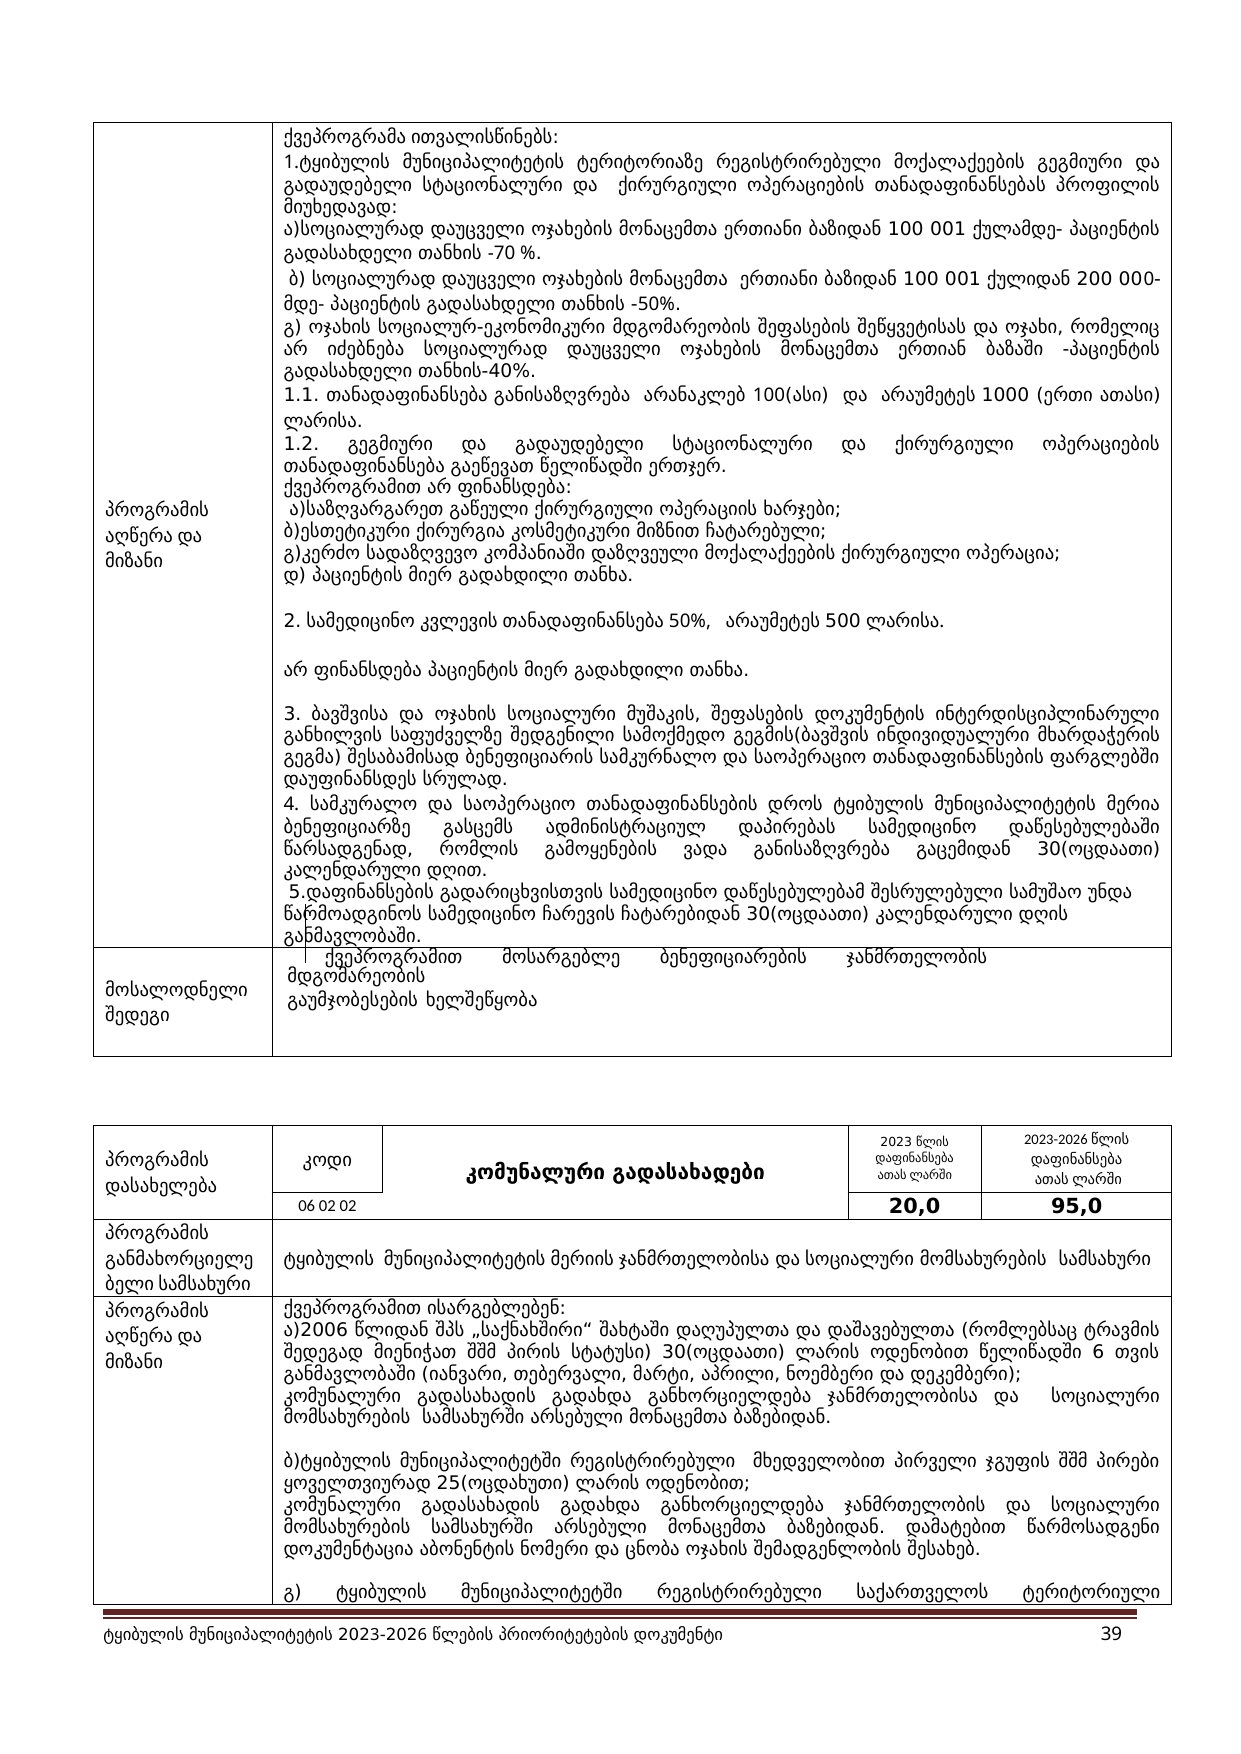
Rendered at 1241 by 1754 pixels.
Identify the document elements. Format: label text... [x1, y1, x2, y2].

table_cell პროგრამის განმახორციელებელი სამსახური [94, 1220, 272, 1296]
table_header 2023-2026 წლის დაფინანსება ათას ლარში [982, 1126, 1171, 1192]
table_header პროგრამის დასახელება [94, 1126, 272, 1218]
table_cell 20,0 [849, 1193, 981, 1218]
table_header 2023 წლის დაფინანსება ათას ლარში [849, 1126, 981, 1192]
table_cell 95,0 [982, 1193, 1171, 1218]
table_header კომუნალური გადასახადები [382, 1126, 848, 1218]
table_header კოდი [273, 1126, 382, 1192]
table_cell ქვეპროგრამით მოსარგებლე ბენეფიციარების ჯანმრთელობის მდგომარეობის გაუმჯობესების ხელშეწყობა [273, 948, 1171, 1056]
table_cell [94, 1297, 272, 1603]
table_cell პროგრამის აღწერა და მიზანი [94, 123, 272, 947]
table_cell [273, 1297, 1171, 1603]
table_cell მოსალოდნელი შედეგი [94, 948, 272, 1056]
table_cell ტყიბულის მუნიციპალიტეტის მერიის ჯანმრთელობისა და სოციალური მომსახურების სამსახური [273, 1220, 1171, 1296]
table_cell ქვეპროგრამა ითვალისწინებს: 1.ტყიბულის მუნიციპალიტეტის ტერიტორიაზე რეგისტრირებული მოქალაქეების გეგმიური და გადაუდებელი სტაციონალური და ქირურგიული ოპერაციების თანადაფინანსებას პროფილის მიუხედავად: ა)სოციალურად დაუცველი ოჯახების მონაცემთა ერთიანი ბაზიდან 100 001 ქულამდე- პაციენტის გადასახდელი თანხის -70 %. ბ) სოციალურად დაუცველი ოჯახების მონაცემთა ერთიანი ბაზიდან 100 001 ქულიდან 200 000-მდე- პაციენტის გადასახდელი თანხის -50%. გ) ოჯახის სოციალურ-ეკონომიკური მდგომარეობის შეფასების შეწყვეტისას და ოჯახი, რომელიც არ იძებნება სოციალურად დაუცველი ოჯახების მონაცემთა ერთიან ბაზაში -პაციენტის გადასახდელი თანხის-40%. 1.1. თანადაფინანსება განისაზღვრება არანაკლებ 100(ასი) და არაუმეტეს 1000 (ერთი ათასი) ლარისა. 1.2. გეგმიური და გადაუდებელი სტაციონალური და ქირურგიული ოპერაციების თანადაფინანსება გაეწევათ წელიწადში ერთჯერ. ქვეპროგრამით არ ფინანსდება: ა)საზღვარგარეთ გაწეული ქირურგიული ოპერაციის ხარჯები; ბ)ესთეტიკური ქირურგია კოსმეტიკური მიზნით ჩატარებული; გ)კერძო სადაზღვევო კომპანიაში დაზღვეული მოქალაქეების ქირურგიული ოპერაცია; დ) პაციენტის მიერ გადახდილი თანხა. 2. სამედიცინო კვლევის თანადაფინანსება 50%, არაუმეტეს 500 ლარისა. არ ფინანსდება პაციენტის მიერ გადახდილი თანხა. 3. ბავშვისა და ოჯახის სოციალური მუშაკის, შეფასების დოკუმენტის ინტერდისციპლინარული განხილვის საფუძველზე შედგენილი სამოქმედო გეგმის(ბავშვის ინდივიდუალური მხარდაჭერის გეგმა) შესაბამისად ბენეფიციარის სამკურნალო და საოპერაციო თანადაფინანსების ფარგლებში დაუფინანსდეს სრულად. 4. სამკურალო და საოპერაციო თანადაფინანსების დროს ტყიბულის მუნიციპალიტეტის მერია ბენეფიციარზე გასცემს ადმინისტრაციულ დაპირებას სამედიცინო დაწესებულებაში წარსადგენად, რომლის გამოყენების ვადა განისაზღვრება გაცემიდან 30(ოცდაათი) კალენდარული დღით. 5.დაფინანსების გადარიცხვისთვის სამედიცინო დაწესებულებამ შესრულებული სამუშაო უნდა წარმოადგინოს სამედიცინო ჩარევის ჩატარებიდან 30(ოცდაათი) კალენდარული დღის განმავლობაში. [273, 123, 1171, 947]
table_cell 06 02 02 [273, 1193, 382, 1218]
